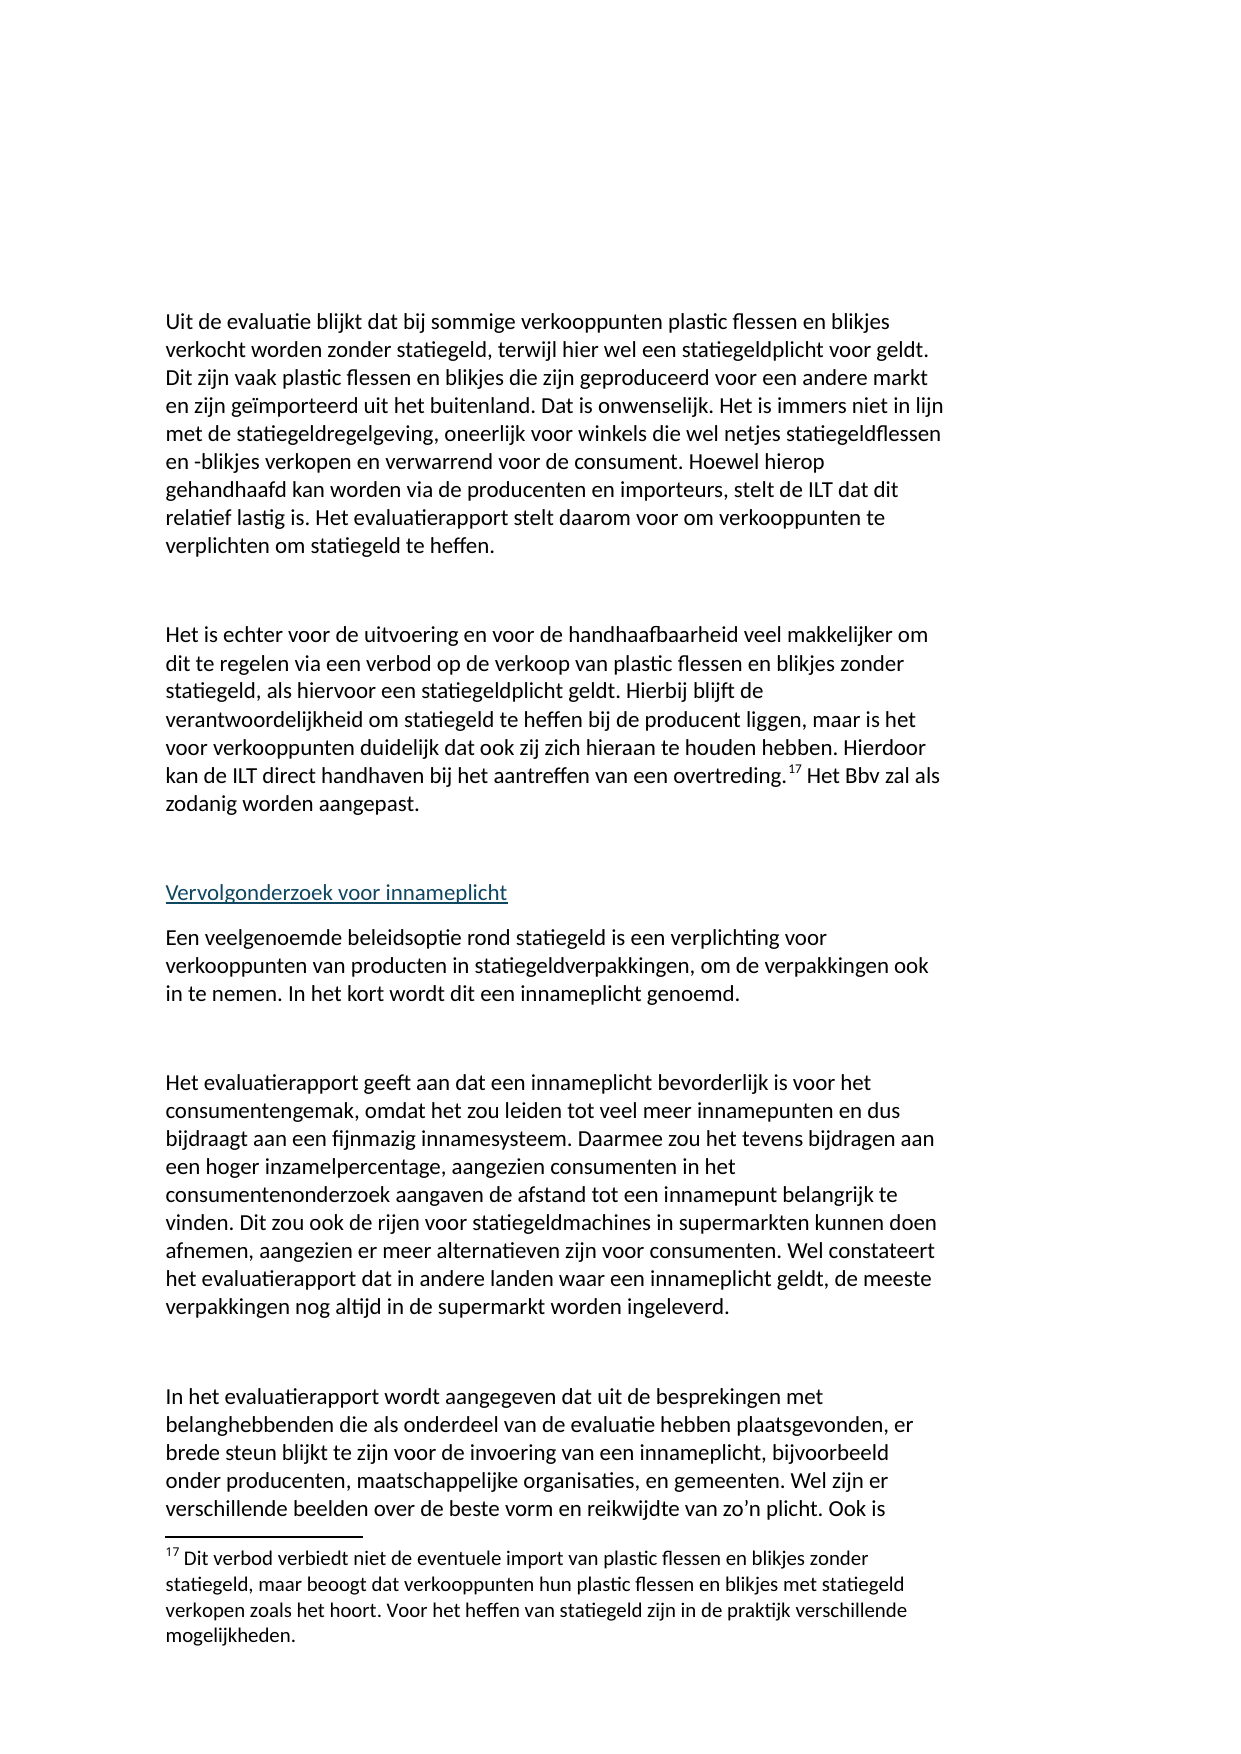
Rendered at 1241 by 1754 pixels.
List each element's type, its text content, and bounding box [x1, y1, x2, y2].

text Een veelgenoemde beleidsoptie rond statiegeld is een verplichting voor verkooppunten van producten in statiegeldverpakkingen, om de verpakkingen ook in te nemen. In het kort wordt dit een innameplicht genoemd. [165, 923, 951, 1007]
text Het is echter voor de uitvoering en voor de handhaafbaarheid veel makkelijker om dit te regelen via een verbod op de verkoop van plastic flessen en blikjes zonder statiegeld, als hiervoor een statiegeldplicht geldt. Hierbij blijft de verantwoordelijkheid om statiegeld te heffen bij de producent liggen, maar is het voor verkooppunten duidelijk dat ook zij zich hieraan te houden hebben. Hierdoor kan de ILT direct handhaven bij het aantreffen van een overtreding. Het Bbv zal als zodanig worden aangepast. [165, 621, 951, 817]
text Het evaluatierapport geeft aan dat een innameplicht bevorderlijk is voor het consumentengemak, omdat het zou leiden tot veel meer innamepunten en dus bijdraagt aan een fijnmazig innamesysteem. Daarmee zou het tevens bijdragen aan een hoger inzamelpercentage, aangezien consumenten in het consumentenonderzoek aangaven de afstand tot een innamepunt belangrijk te vinden. Dit zou ook de rijen voor statiegeldmachines in supermarkten kunnen doen afnemen, aangezien er meer alternatieven zijn voor consumenten. Wel constateert het evaluatierapport dat in andere landen waar een innameplicht geldt, de meeste verpakkingen nog altijd in de supermarkt worden ingeleverd. [165, 1068, 951, 1320]
text Uit de evaluatie blijkt dat bij sommige verkooppunten plastic flessen en blikjes verkocht worden zonder statiegeld, terwijl hier wel een statiegeldplicht voor geldt. Dit zijn vaak plastic flessen en blikjes die zijn geproduceerd voor een andere markt en zijn geïmporteerd uit het buitenland. Dat is onwenselijk. Het is immers niet in lijn met de statiegeldregelgeving, oneerlijk voor winkels die wel netjes statiegeldflessen en -blikjes verkopen en verwarrend voor de consument. Hoewel hierop gehandhaafd kan worden via de producenten en importeurs, stelt de ILT dat dit relatief lastig is. Het evaluatierapport stelt daarom voor om verkooppunten te verplichten om statiegeld te heffen. [165, 307, 951, 559]
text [165, 1382, 951, 1522]
text Vervolgonderzoek voor innameplicht [165, 878, 951, 906]
